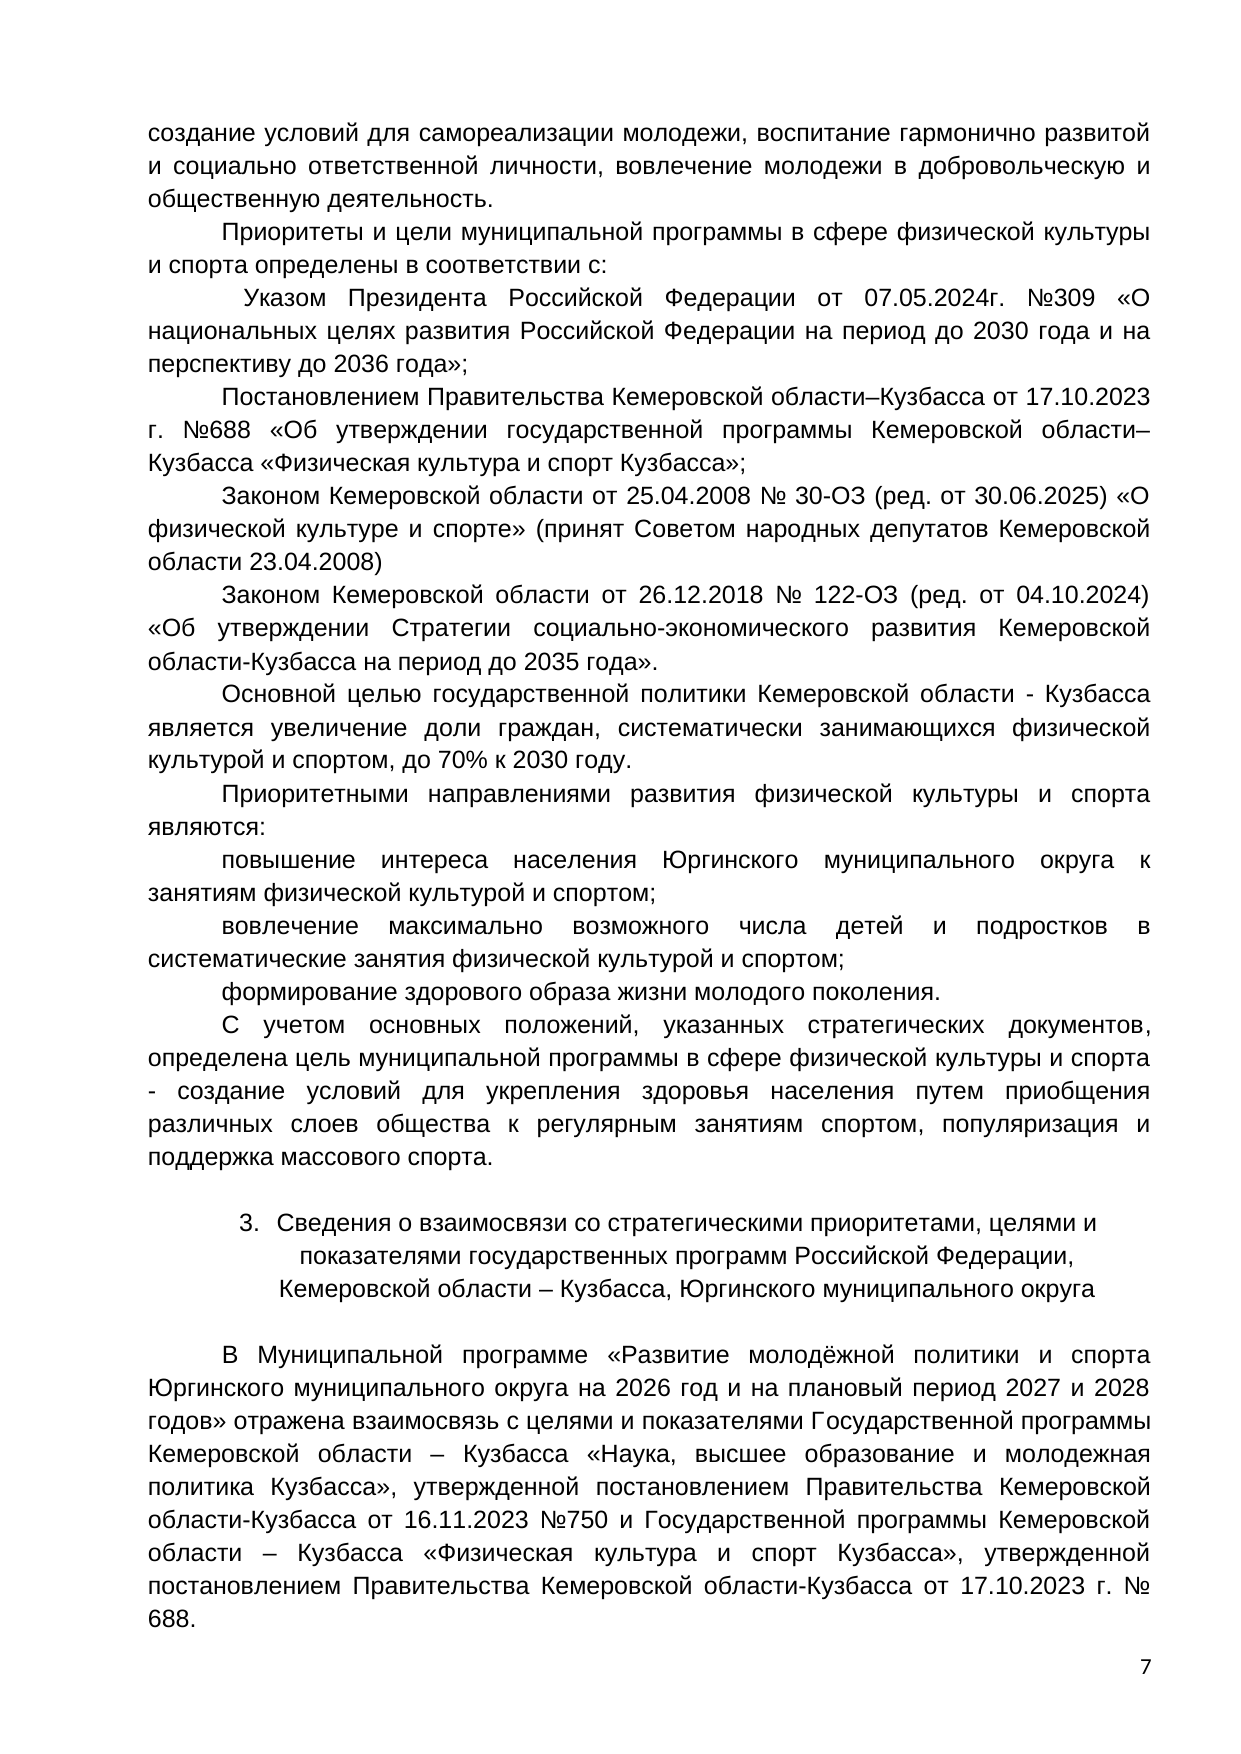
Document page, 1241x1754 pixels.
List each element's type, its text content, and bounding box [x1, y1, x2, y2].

text В Муниципальной программе «Развитие молодёжной политики и спорта Юргинского муниципального округа на 2026 год и на плановый период 2027 и 2028 годов» отражена взаимосвязь с целями и показателями Государственной программы Кемеровской области – Кузбасса «Наука, высшее образование и молодежная политика Кузбасса», утвержденной постановлением Правительства Кемеровской области-Кузбасса от 16.11.2023 №750 и Государственной программы Кемеровской области – Кузбасса «Физическая культура и спорт Кузбасса», утвержденной постановлением Правительства Кемеровской области-Кузбасса от 17.10.2023 г. № 688. [148, 1340, 1152, 1633]
text Постановлением Правительства Кемеровской области–Кузбасса от 17.10.2023 г. №688 «Об утверждении государственной программы Кемеровской области–Кузбасса «Физическая культура и спорт Кузбасса»; [148, 382, 1152, 477]
text Законом Кемеровской области от 25.04.2008 № 30-ОЗ (ред. от 30.06.2025) «О физической культуре и спорте» (принят Советом народных депутатов Кемеровской области 23.04.2008) [148, 481, 1152, 576]
text Указом Президента Российской Федерации от 07.05.2024г. №309 «О национальных целях развития Российской Федерации на период до 2030 года и на перспективу до 2036 года»; [148, 283, 1152, 378]
text формирование здорового образа жизни молодого поколения. [148, 977, 1152, 1005]
text вовлечение максимально возможного числа детей и подростков в систематические занятия физической культурой и спортом; [148, 911, 1152, 972]
text повышение интереса населения Юргинского муниципального округа к занятиям физической культурой и спортом; [148, 844, 1152, 906]
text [148, 118, 1152, 213]
text Приоритетными направлениями развития физической культуры и спорта являются: [148, 778, 1152, 840]
text Приоритеты и цели муниципальной программы в сфере физической культуры и спорта определены в соответствии с: [148, 217, 1152, 279]
text С учетом основных положений, указанных стратегических документов, определена цель муниципальной программы в сфере физической культуры и спорта - создание условий для укрепления здоровья населения путем приобщения различных слоев общества к регулярным занятиям спортом, популяризация и поддержка массового спорта. [148, 1010, 1152, 1171]
text Законом Кемеровской области от 26.12.2018 № 122-ОЗ (ред. от 04.10.2024) «Об утверждении Стратегии социально-экономического развития Кемеровской области-Кузбасса на период до 2035 года». [148, 580, 1152, 675]
list Сведения о взаимосвязи со стратегическими приоритетами, целями и показателями государственных программ Российской Федерации, Кемеровской области – Кузбасса, Юргинского муниципального округа [185, 1208, 1152, 1303]
text Основной целью государственной политики Кемеровской области - Кузбасса является увеличение доли граждан, систематически занимающихся физической культурой и спортом, до 70% к 2030 году. [148, 679, 1152, 774]
